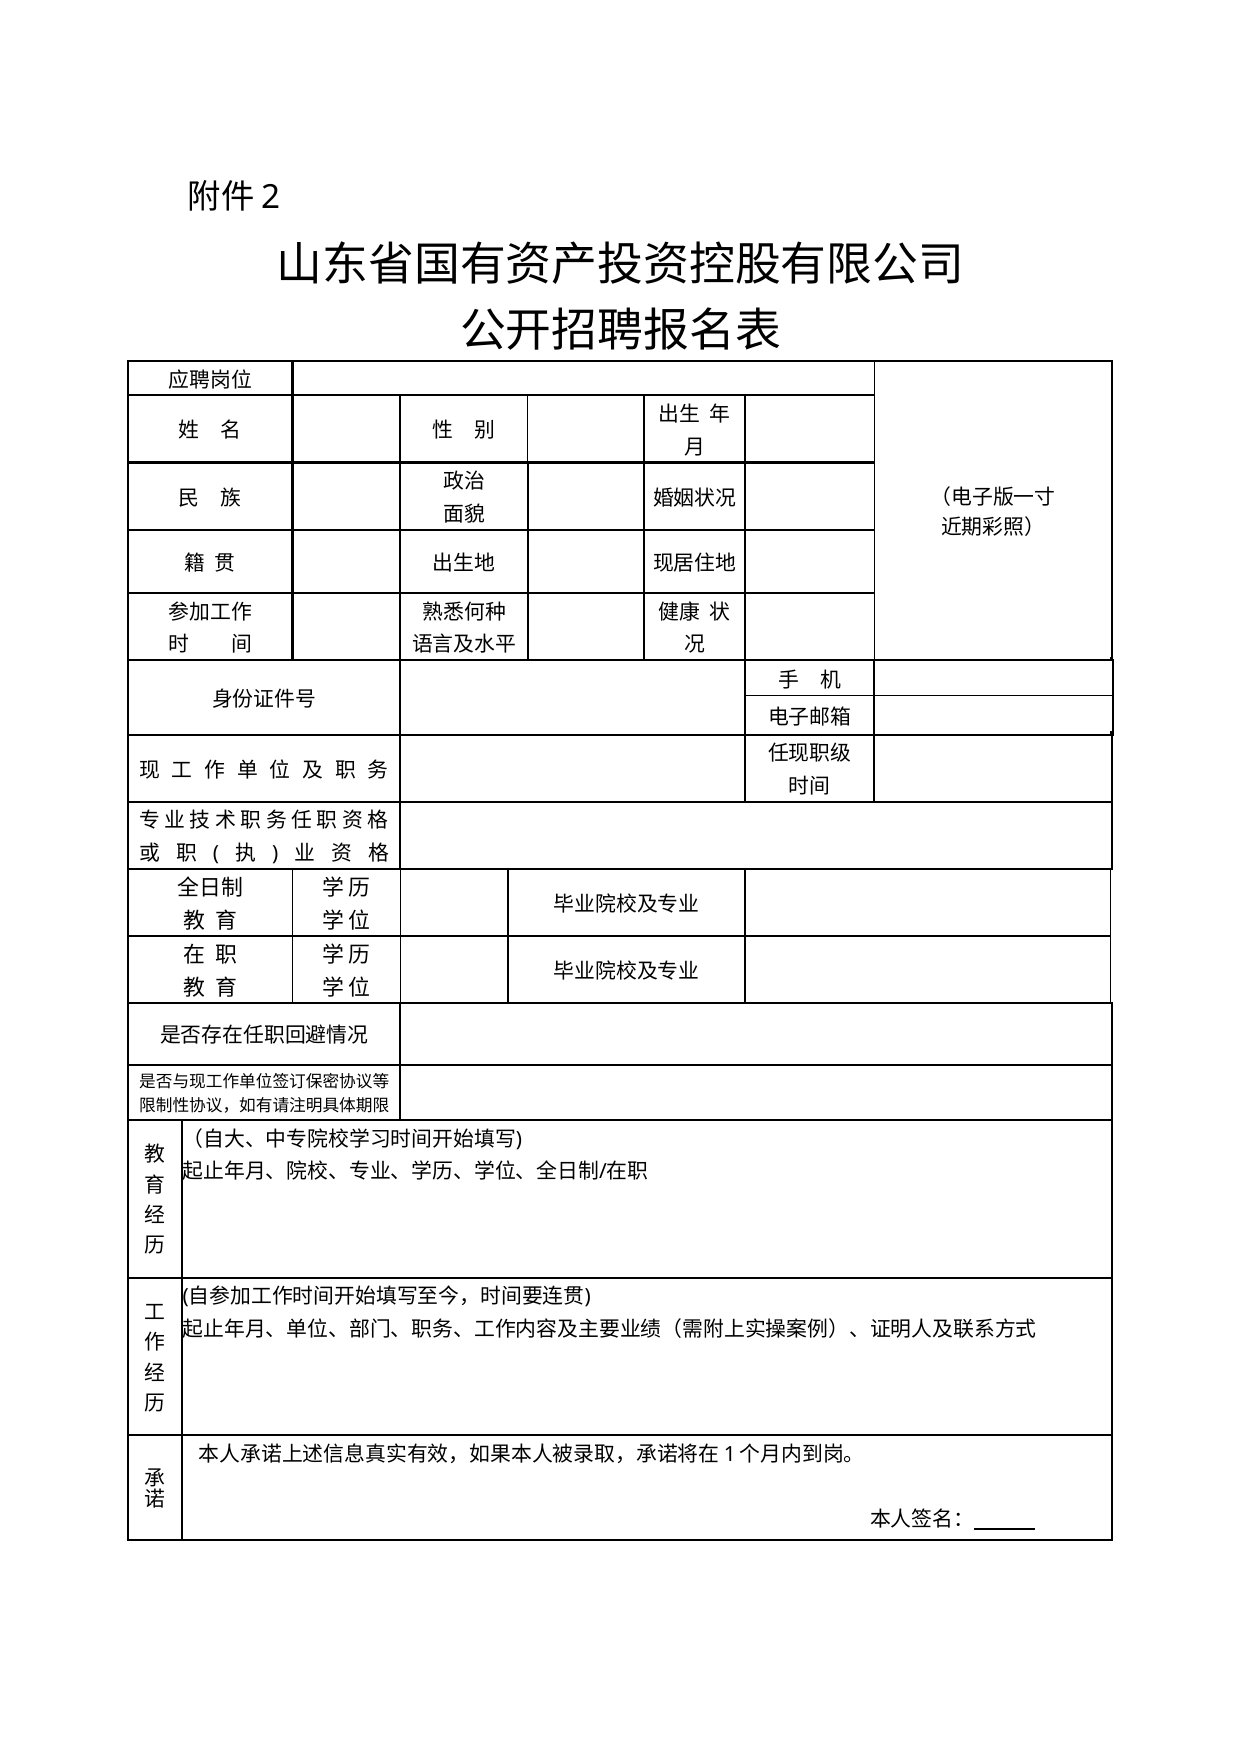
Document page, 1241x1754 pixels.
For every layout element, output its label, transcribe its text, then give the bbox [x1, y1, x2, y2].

table_cell 婚姻状况 [645, 464, 744, 528]
table_header 应聘岗位 [129, 362, 291, 394]
table_cell 本人承诺上述信息真实有效，如果本人被录取，承诺将在1个月内到岗。 本人签名： [183, 1436, 1111, 1539]
text 附件2 [187, 162, 1053, 227]
table_cell 毕业院校及专业 [509, 870, 744, 935]
table_cell [746, 396, 874, 461]
table_cell 任现职级 时间 [746, 736, 873, 801]
table_cell 学 历 学 位 [293, 870, 400, 935]
table_cell [401, 937, 507, 1002]
table_cell （自大、中专院校学习时间开始填写) 起止年月、院校、专业、学历、学位、全日制/在职 [183, 1121, 1111, 1277]
table_cell [746, 870, 1110, 935]
table_cell [746, 594, 874, 659]
table_cell [401, 661, 744, 733]
table_cell 电子邮箱 [746, 696, 873, 733]
table_cell 在 职 教 育 [129, 937, 292, 1002]
table_cell [401, 1004, 1111, 1064]
table_cell 健康 状况 [645, 594, 744, 659]
table_cell 籍 贯 [129, 531, 291, 592]
table_cell 现居住地 [645, 531, 744, 592]
table_header （电子版一寸 近期彩照） [875, 362, 1111, 659]
table_cell 全日制 教 育 [129, 870, 292, 935]
table_cell [401, 736, 744, 801]
table_cell 姓 名 [129, 396, 291, 461]
text 山东省国有资产投资控股有限公司 [187, 227, 1053, 293]
table_cell [294, 396, 399, 461]
table_cell [294, 464, 399, 528]
table_cell 是否存在任职回避情况 [129, 1004, 399, 1064]
table_cell [294, 531, 399, 592]
table_cell 出生 年月 [645, 396, 744, 461]
table_cell 政治 面貌 [401, 464, 527, 528]
table_cell 性 别 [401, 396, 527, 461]
table_cell 学 历 学 位 [293, 937, 400, 1002]
table_cell [528, 396, 643, 461]
table_cell [401, 803, 1111, 868]
table_cell [529, 464, 643, 528]
table_cell (自参加工作时间开始填写至今，时间要连贯) 起止年月、单位、部门、职务、工作内容及主要业绩（需附上实操案例）、证明人及联系方式 [183, 1279, 1111, 1434]
table_cell 参加工作 时 间 [129, 594, 291, 659]
table_cell 工 作 经 历 [129, 1279, 181, 1434]
table_header [294, 362, 874, 394]
table_cell 承诺 [129, 1436, 181, 1539]
table_cell [746, 531, 874, 592]
table_cell 熟悉何种 语言及水平 [401, 594, 527, 659]
table_cell 民 族 [129, 464, 291, 528]
table_cell [746, 937, 1110, 1002]
table_cell 专业技术职务任职资格 或职(执)业资格 [129, 803, 399, 868]
table_cell [875, 696, 1112, 733]
table_cell 手 机 [746, 661, 873, 695]
table_cell [401, 870, 507, 935]
table_cell [875, 661, 1112, 695]
table_cell [401, 1066, 1111, 1119]
table_cell [746, 464, 874, 528]
table_cell 毕业院校及专业 [509, 937, 744, 1002]
table_cell [294, 594, 399, 659]
table_cell [529, 531, 643, 592]
table_cell 是否与现工作单位签订保密协议等限制性协议，如有请注明具体期限 [129, 1066, 399, 1119]
table_cell [529, 594, 643, 659]
table_cell [875, 736, 1111, 801]
table_cell 身份证件号 [129, 661, 399, 733]
text 公开招聘报名表 [187, 293, 1053, 360]
table_cell 教 育 经 历 [129, 1121, 181, 1277]
table_cell 出生地 [401, 531, 527, 592]
table_cell 现工作单位及职务 [129, 736, 399, 801]
